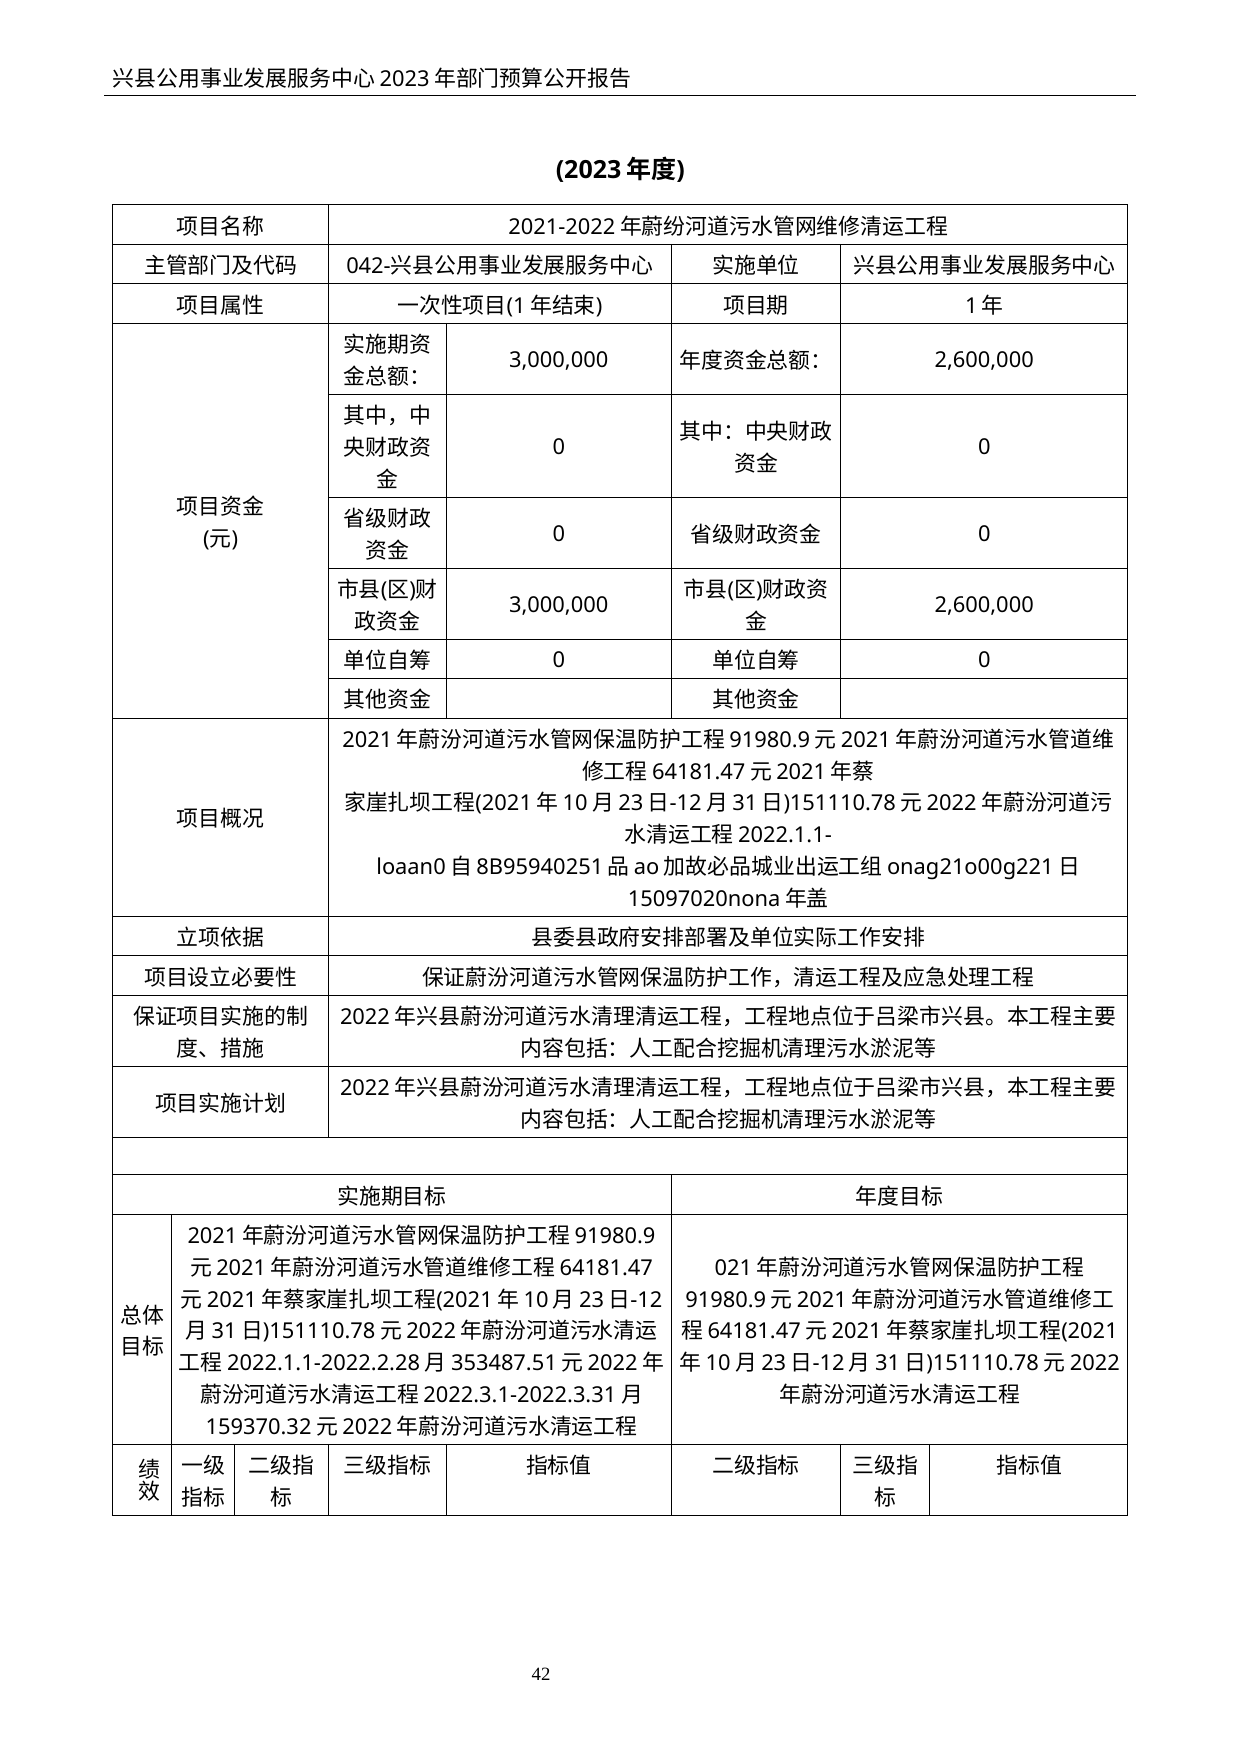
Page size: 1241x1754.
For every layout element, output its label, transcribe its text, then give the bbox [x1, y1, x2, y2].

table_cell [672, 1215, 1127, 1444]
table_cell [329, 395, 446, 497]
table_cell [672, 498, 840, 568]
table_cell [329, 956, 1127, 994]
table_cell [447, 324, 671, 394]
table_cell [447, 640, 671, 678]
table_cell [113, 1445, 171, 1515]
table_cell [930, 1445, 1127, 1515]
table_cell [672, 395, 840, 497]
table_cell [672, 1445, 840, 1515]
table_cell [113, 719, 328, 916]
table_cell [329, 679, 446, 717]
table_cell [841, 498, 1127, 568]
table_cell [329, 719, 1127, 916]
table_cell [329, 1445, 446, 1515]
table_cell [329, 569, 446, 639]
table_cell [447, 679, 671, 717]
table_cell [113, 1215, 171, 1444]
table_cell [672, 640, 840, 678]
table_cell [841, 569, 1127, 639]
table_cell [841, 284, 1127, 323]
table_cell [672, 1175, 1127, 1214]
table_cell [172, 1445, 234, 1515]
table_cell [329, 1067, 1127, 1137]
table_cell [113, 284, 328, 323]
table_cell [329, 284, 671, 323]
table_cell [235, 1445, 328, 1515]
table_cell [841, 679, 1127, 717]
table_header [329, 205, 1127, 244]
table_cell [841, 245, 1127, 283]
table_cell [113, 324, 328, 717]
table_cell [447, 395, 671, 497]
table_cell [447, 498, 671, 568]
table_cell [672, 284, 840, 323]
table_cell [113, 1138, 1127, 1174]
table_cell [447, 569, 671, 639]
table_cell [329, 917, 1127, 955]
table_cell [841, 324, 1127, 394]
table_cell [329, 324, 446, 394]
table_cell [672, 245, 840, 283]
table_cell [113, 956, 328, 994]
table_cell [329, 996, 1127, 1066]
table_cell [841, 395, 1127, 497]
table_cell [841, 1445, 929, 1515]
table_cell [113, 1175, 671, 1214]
text (2023年度) [112, 150, 1128, 186]
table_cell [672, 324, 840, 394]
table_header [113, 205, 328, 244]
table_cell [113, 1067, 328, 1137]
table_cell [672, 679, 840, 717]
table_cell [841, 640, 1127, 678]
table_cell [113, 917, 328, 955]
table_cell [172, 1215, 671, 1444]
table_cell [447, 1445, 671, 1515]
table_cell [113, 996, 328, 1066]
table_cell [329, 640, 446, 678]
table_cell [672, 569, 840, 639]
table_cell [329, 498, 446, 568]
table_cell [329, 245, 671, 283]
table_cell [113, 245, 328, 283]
